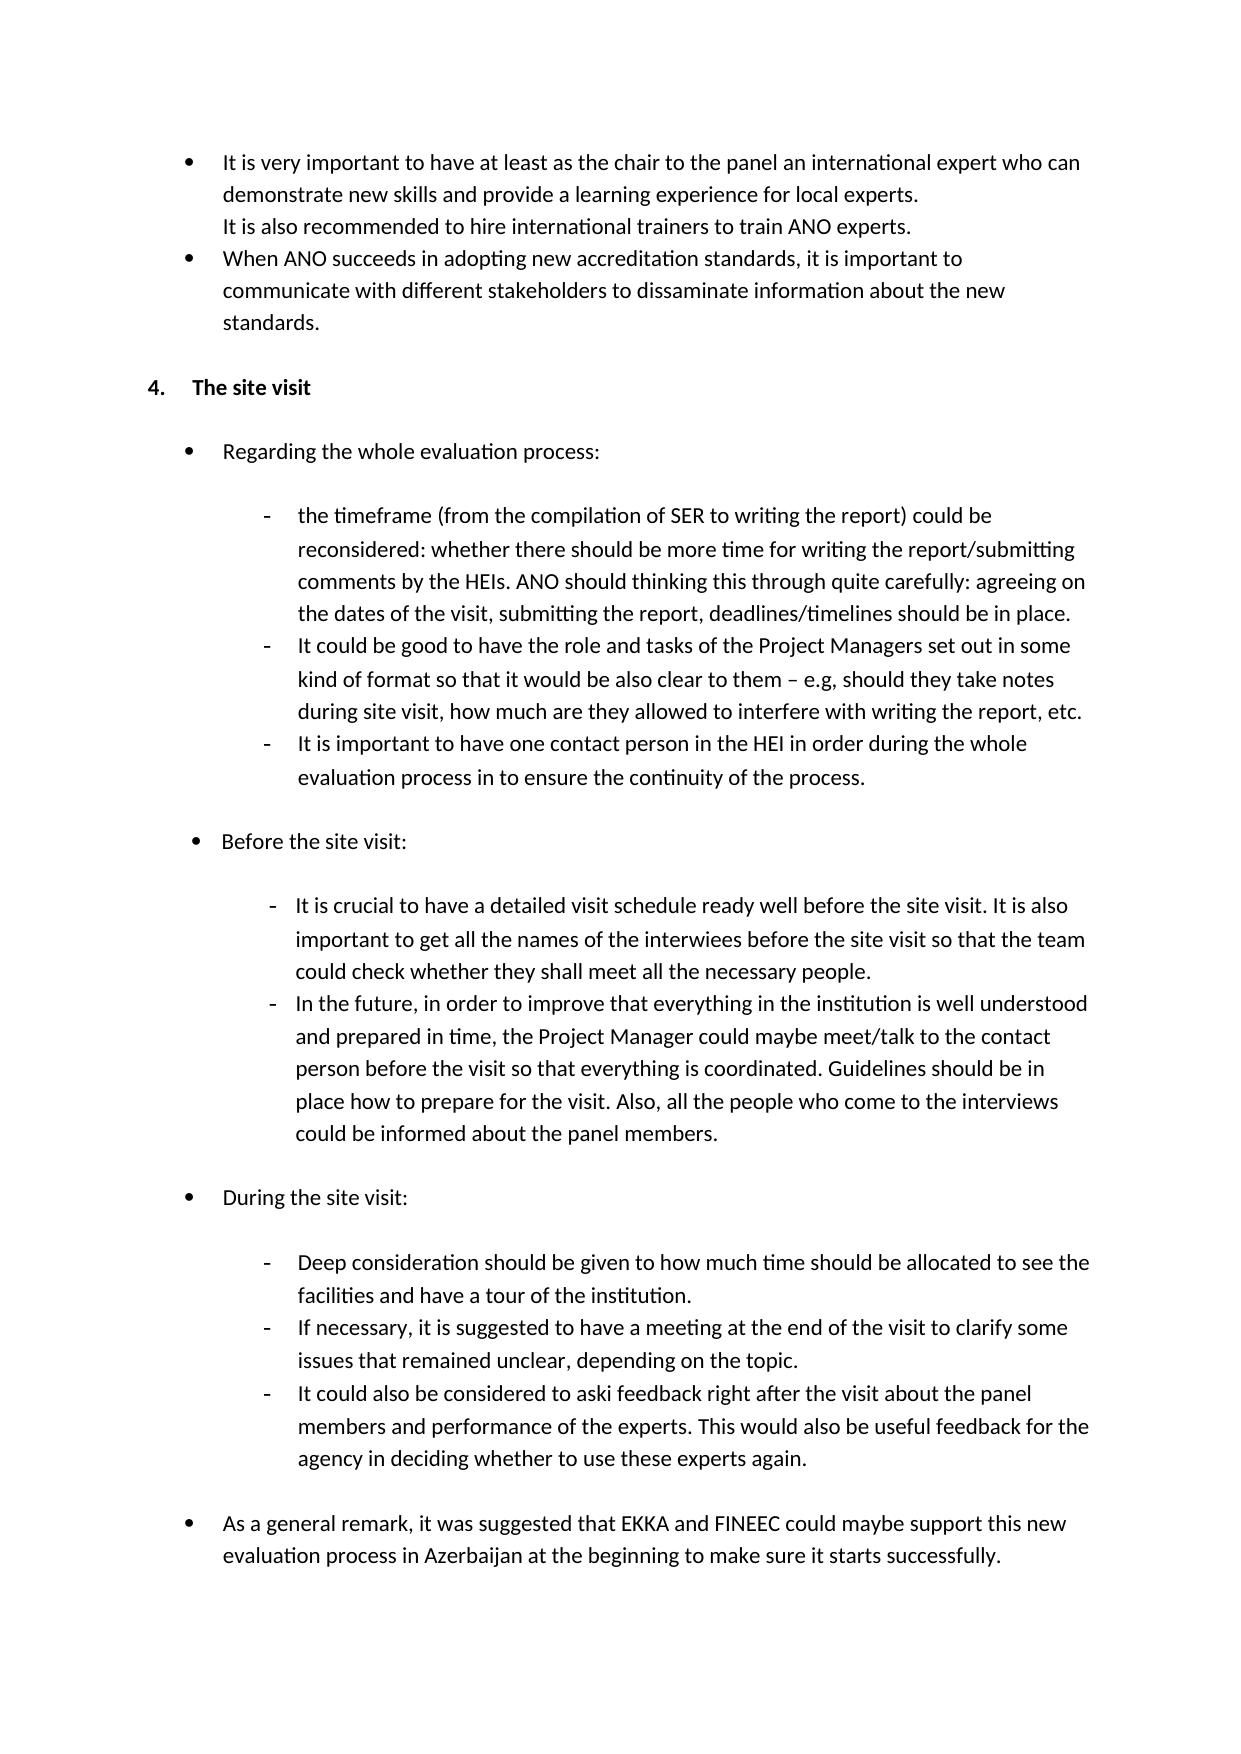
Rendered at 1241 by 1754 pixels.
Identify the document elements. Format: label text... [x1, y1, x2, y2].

list When ANO succeeds in adopting new accreditation standards, it is important to communicate with different stakeholders to dissaminate information about the new standards. [185, 244, 1093, 337]
list It is crucial to have a detailed visit schedule ready well before the site visit. It is also important to get all the names of the interwiees before the site visit so that the team could check whether they shall meet all the necessary people. [266, 891, 1093, 985]
list As a general remark, it was suggested that EKKA and FINEEC could maybe support this new evaluation process in Azerbaijan at the beginning to make sure it starts successfully. [185, 1509, 1093, 1569]
list During the site visit: [185, 1183, 1093, 1211]
list It is also recommended to hire international trainers to train ANO experts. [223, 212, 1093, 240]
list The site visit [148, 373, 1093, 401]
list It could also be considered to aski feedback right after the visit about the panel members and performance of the experts. This would also be useful feedback for the agency in deciding whether to use these experts again. [260, 1379, 1093, 1472]
list It could be good to have the role and tasks of the Project Managers set out in some kind of format so that it would be also clear to them – e.g, should they take notes during site visit, how much are they allowed to interfere with writing the report, etc. [260, 632, 1093, 725]
list If necessary, it is suggested to have a meeting at the end of the visit to clarify some issues that remained unclear, depending on the topic. [260, 1313, 1093, 1374]
list the timeframe (from the compilation of SER to writing the report) could be reconsidered: whether there should be more time for writing the report/submitting comments by the HEIs. ANO should thinking this through quite carefully: agreeing on the dates of the visit, submitting the report, deadlines/timelines should be in place. [260, 502, 1093, 627]
list Before the site visit: [192, 827, 1093, 855]
list It is very important to have at least as the chair to the panel an international expert who can demonstrate new skills and provide a learning experience for local experts. [185, 148, 1093, 208]
list In the future, in order to improve that everything in the institution is well understood and prepared in time, the Project Manager could maybe meet/talk to the contact person before the visit so that everything is coordinated. Guidelines should be in place how to prepare for the visit. Also, all the people who come to the interviews could be informed about the panel members. [266, 989, 1093, 1147]
list It is important to have one contact person in the HEI in order during the whole evaluation process in to ensure the continuity of the process. [260, 729, 1093, 791]
list Deep consideration should be given to how much time should be allocated to see the facilities and have a tour of the institution. [260, 1248, 1093, 1309]
list Regarding the whole evaluation process: [185, 437, 1093, 465]
